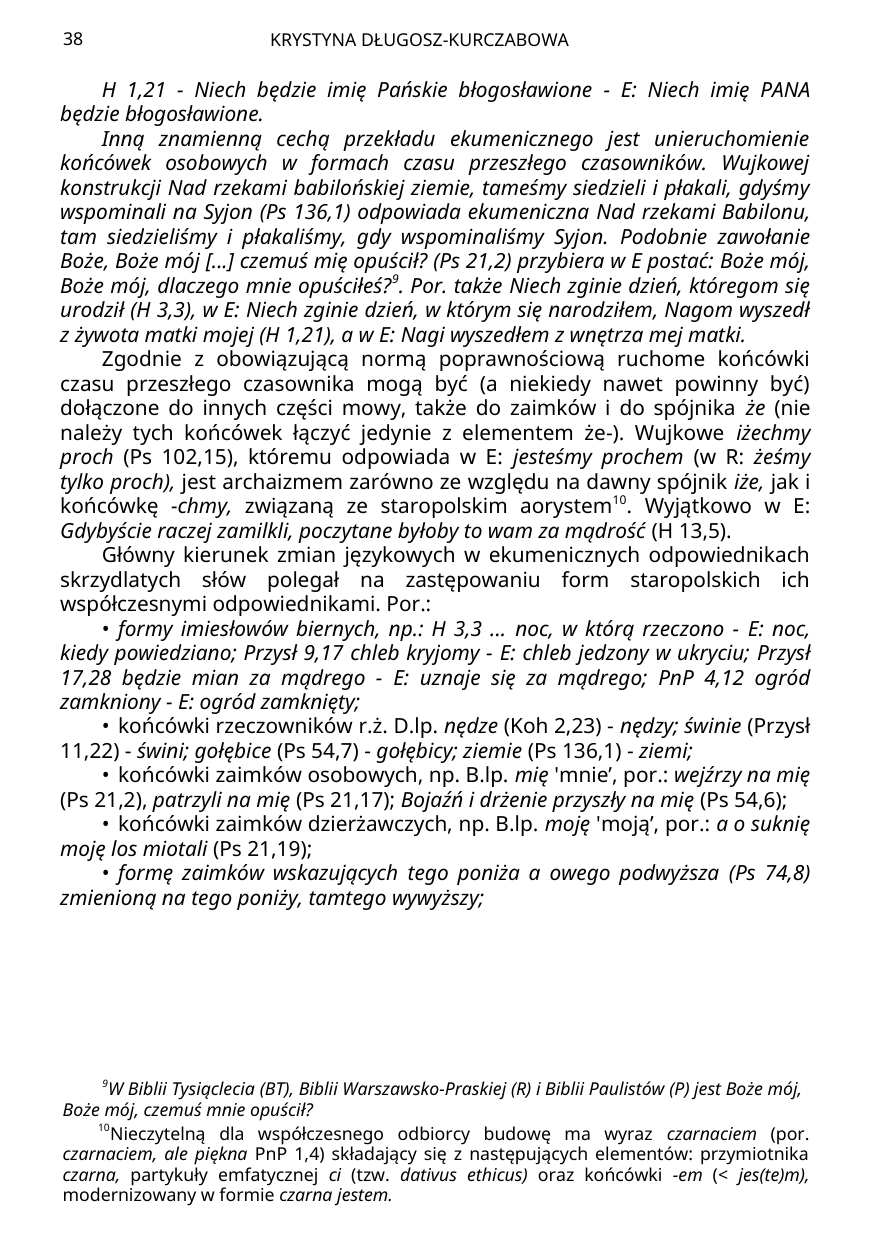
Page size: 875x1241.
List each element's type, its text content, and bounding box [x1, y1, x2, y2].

text KRYSTYNA DŁUGOSZ-KURCZABOWA [270, 32, 569, 49]
text H 1,21 - Niech będzie imię Pańskie błogosławione - E: Niech imię PANA będzie błogosławione. [60, 78, 810, 127]
list formy imiesłowów biernych, np.: H 3,3 ... noc, w którą rzeczono - E: noc, kiedy powiedziano; Przysł 9,17 chleb kryjomy - E: chleb jedzony w ukryciu; Przysł 17,28 będzie mian za mądrego - E: uznaje się za mądrego; PnP 4,12 ogród zamkniony - E: ogród zamknięty; [60, 616, 810, 714]
text Inną znamienną cechą przekładu ekumenicznego jest unieruchomienie końcówek osobowych w formach czasu przeszłego czasowników. Wujkowej konstrukcji Nad rzekami babilońskiej ziemie, tameśmy siedzieli i płakali, gdyśmy wspominali na Syjon (Ps 136,1) odpowiada ekumeniczna Nad rzekami Babilonu, tam siedzieliśmy i płakaliśmy, gdy wspominaliśmy Syjon. Podobnie zawołanie Boże, Boże mój [...] czemuś mię opuścił? (Ps 21,2) przybiera w E postać: Boże mój, Boże mój, dlaczego mnie opuściłeś?9. Por. także Niech zginie dzień, któregom się urodził (H 3,3), w E: Niech zginie dzień, w którym się narodziłem, Nagom wyszedł z żywota matki mojej (H 1,21), a w E: Nagi wyszedłem z wnętrza mej matki. [60, 127, 810, 347]
list końcówki rzeczowników r.ż. D.lp. nędze (Koh 2,23) - nędzy; świnie (Przysł 11,22) - świni; gołębice (Ps 54,7) - gołębicy; ziemie (Ps 136,1) - ziemi; [60, 714, 810, 763]
text Główny kierunek zmian językowych w ekumenicznych odpowiednikach skrzydlatych słów polegał na zastępowaniu form staropolskich ich współczesnymi odpowiednikami. Por.: [60, 543, 810, 616]
list końcówki zaimków osobowych, np. B.lp. mię 'mnie’, por.: wejźrzy na mię (Ps 21,2), patrzyli na mię (Ps 21,17); Bojaźń i drżenie przyszły na mię (Ps 54,6); [60, 763, 810, 812]
text Zgodnie z obowiązującą normą poprawnościową ruchome końcówki czasu przeszłego czasownika mogą być (a niekiedy nawet powinny być) dołączone do innych części mowy, także do zaimków i do spójnika że (nie należy tych końcówek łączyć jedynie z elementem że-). Wujkowe iżechmy proch (Ps 102,15), któremu odpowiada w E: jesteśmy prochem (w R: żeśmy tylko proch), jest archaizmem zarówno ze względu na dawny spójnik iże, jak i końcówkę -chmy, związaną ze staropolskim aorystem10. Wyjątkowo w E: Gdybyście raczej zamilkli, poczytane byłoby to wam za mądrość (H 13,5). [60, 347, 810, 543]
text 9 W Biblii Tysiąclecia (BT), Biblii Warszawsko-Praskiej (R) i Biblii Paulistów (P) jest Boże mój, Boże mój, czemuś mnie opuścił? [62, 1079, 809, 1120]
list formę zaimków wskazujących tego poniża a owego podwyższa (Ps 74,8) zmienioną na tego poniży, tamtego wywyższy; [60, 861, 810, 910]
list końcówki zaimków dzierżawczych, np. B.lp. moję 'moją’, por.: a o suknię moję los miotali (Ps 21,19); [60, 812, 810, 861]
text 10 Nieczytelną dla współczesnego odbiorcy budowę ma wyraz czarnaciem (por. czarnaciem, ale piękna PnP 1,4) składający się z następujących elementów: przymiotnika czarna, partykuły emfatycznej ci (tzw. dativus ethicus) oraz końcówki -em (< jes(te)m), modernizowany w formie czarna jestem. [62, 1123, 809, 1206]
text 38 [63, 31, 83, 48]
